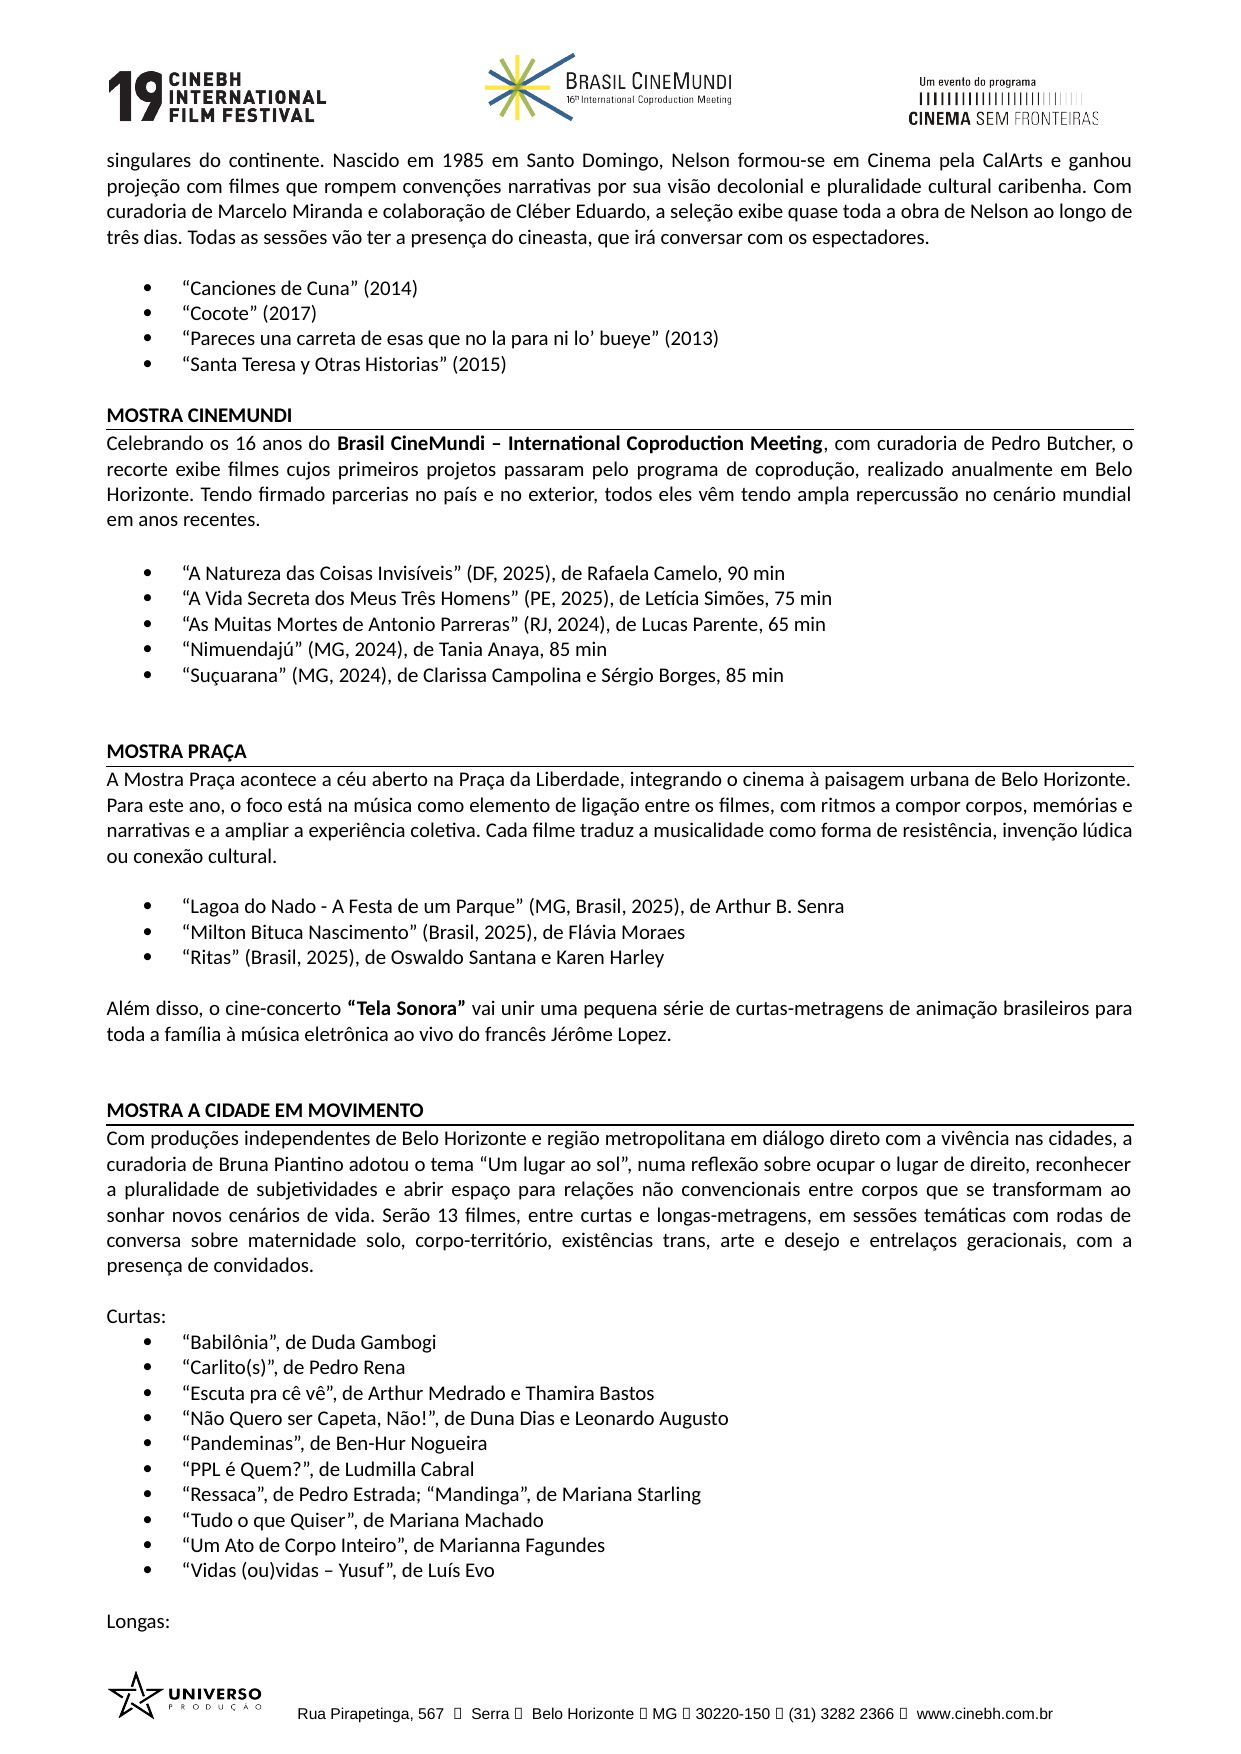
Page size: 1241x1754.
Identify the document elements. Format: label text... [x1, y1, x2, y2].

list “Um Ato de Corpo Inteiro”, de Marianna Fagundes [144, 1532, 1134, 1558]
list “Milton Bituca Nascimento” (Brasil, 2025), de Flávia Moraes [144, 919, 1134, 944]
text A Mostra Praça acontece a céu aberto na Praça da Liberdade, integrando o cinema à paisagem urbana de Belo Horizonte. Para este ano, o foco está na música como elemento de ligação entre os filmes, com ritmos a compor corpos, memórias e narrativas e a ampliar a experiência coletiva. Cada filme traduz a musicalidade como forma de resistência, invenção lúdica ou conexão cultural. [106, 767, 1134, 868]
list “Pandeminas”, de Ben-Hur Nogueira [144, 1431, 1134, 1456]
text Curtas: [106, 1303, 1134, 1329]
list “As Muitas Mortes de Antonio Parreras” (RJ, 2024), de Lucas Parente, 65 min [144, 611, 1134, 636]
list “Ritas” (Brasil, 2025), de Oswaldo Santana e Karen Harley [144, 944, 1134, 970]
text MOSTRA PRAÇA [106, 738, 1134, 766]
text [106, 148, 1134, 249]
list “Santa Teresa y Otras Historias” (2015) [144, 351, 1134, 376]
text Longas: [106, 1608, 1134, 1634]
list “Babilônia”, de Duda Gambogi [144, 1329, 1134, 1354]
list “Cocote” (2017) [144, 300, 1134, 326]
list “Escuta pra cê vê”, de Arthur Medrado e Thamira Bastos [144, 1380, 1134, 1405]
list “A Natureza das Coisas Invisíveis” (DF, 2025), de Rafaela Camelo, 90 min [144, 560, 1134, 586]
list “Pareces una carreta de esas que no la para ni lo’ bueye” (2013) [144, 326, 1134, 351]
text MOSTRA A CIDADE EM MOVIMENTO [106, 1097, 1134, 1124]
list “PPL é Quem?”, de Ludmilla Cabral [144, 1456, 1134, 1481]
list “A Vida Secreta dos Meus Três Homens” (PE, 2025), de Letícia Simões, 75 min [144, 586, 1134, 611]
list “Lagoa do Nado - A Festa de um Parque” (MG, Brasil, 2025), de Arthur B. Senra [144, 894, 1134, 919]
picture [478, 47, 737, 125]
list “Carlito(s)”, de Pedro Rena [144, 1354, 1134, 1380]
list “Vidas (ou)vidas – Yusuf”, de Luís Evo [144, 1558, 1134, 1583]
list “Canciones de Cuna” (2014) [144, 275, 1134, 300]
list “Não Quero ser Capeta, Não!”, de Duna Dias e Leonardo Augusto [144, 1405, 1134, 1431]
text MOSTRA CINEMUNDI [106, 402, 1134, 429]
list “Nimuendajú” (MG, 2024), de Tania Anaya, 85 min [144, 636, 1134, 662]
list “Ressaca”, de Pedro Estrada; “Mandinga”, de Mariana Starling [144, 1481, 1134, 1507]
list “Tudo o que Quiser”, de Mariana Machado [144, 1507, 1134, 1532]
list “Suçuarana” (MG, 2024), de Clarissa Campolina e Sérgio Borges, 85 min [144, 662, 1134, 687]
text Além disso, o cine-concerto “Tela Sonora” vai unir uma pequena série de curtas-metragens de animação brasileiros para toda a família à música eletrônica ao vivo do francês Jérôme Lopez. [106, 995, 1134, 1046]
text Com produções independentes de Belo Horizonte e região metropolitana em diálogo direto com a vivência nas cidades, a curadoria de Bruna Piantino adotou o tema “Um lugar ao sol”, numa reflexão sobre ocupar o lugar de direito, reconhecer a pluralidade de subjetividades e abrir espaço para relações não convencionais entre corpos que se transformam ao sonhar novos cenários de vida. Serão 13 filmes, entre curtas e longas-metragens, em sessões temáticas com rodas de conversa sobre maternidade solo, corpo-território, existências trans, arte e desejo e entrelaços geracionais, com a presença de convidados. [106, 1126, 1134, 1278]
picture [909, 77, 1099, 125]
picture [106, 1668, 263, 1720]
text Celebrando os 16 anos do Brasil CineMundi – International Coproduction Meeting, com curadoria de Pedro Butcher, o recorte exibe filmes cujos primeiros projetos passaram pelo programa de coprodução, realizado anualmente em Belo Horizonte. Tendo firmado parcerias no país e no exterior, todos eles vêm tendo ampla repercussão no cenário mundial em anos recentes. [106, 430, 1134, 532]
picture [106, 69, 328, 125]
